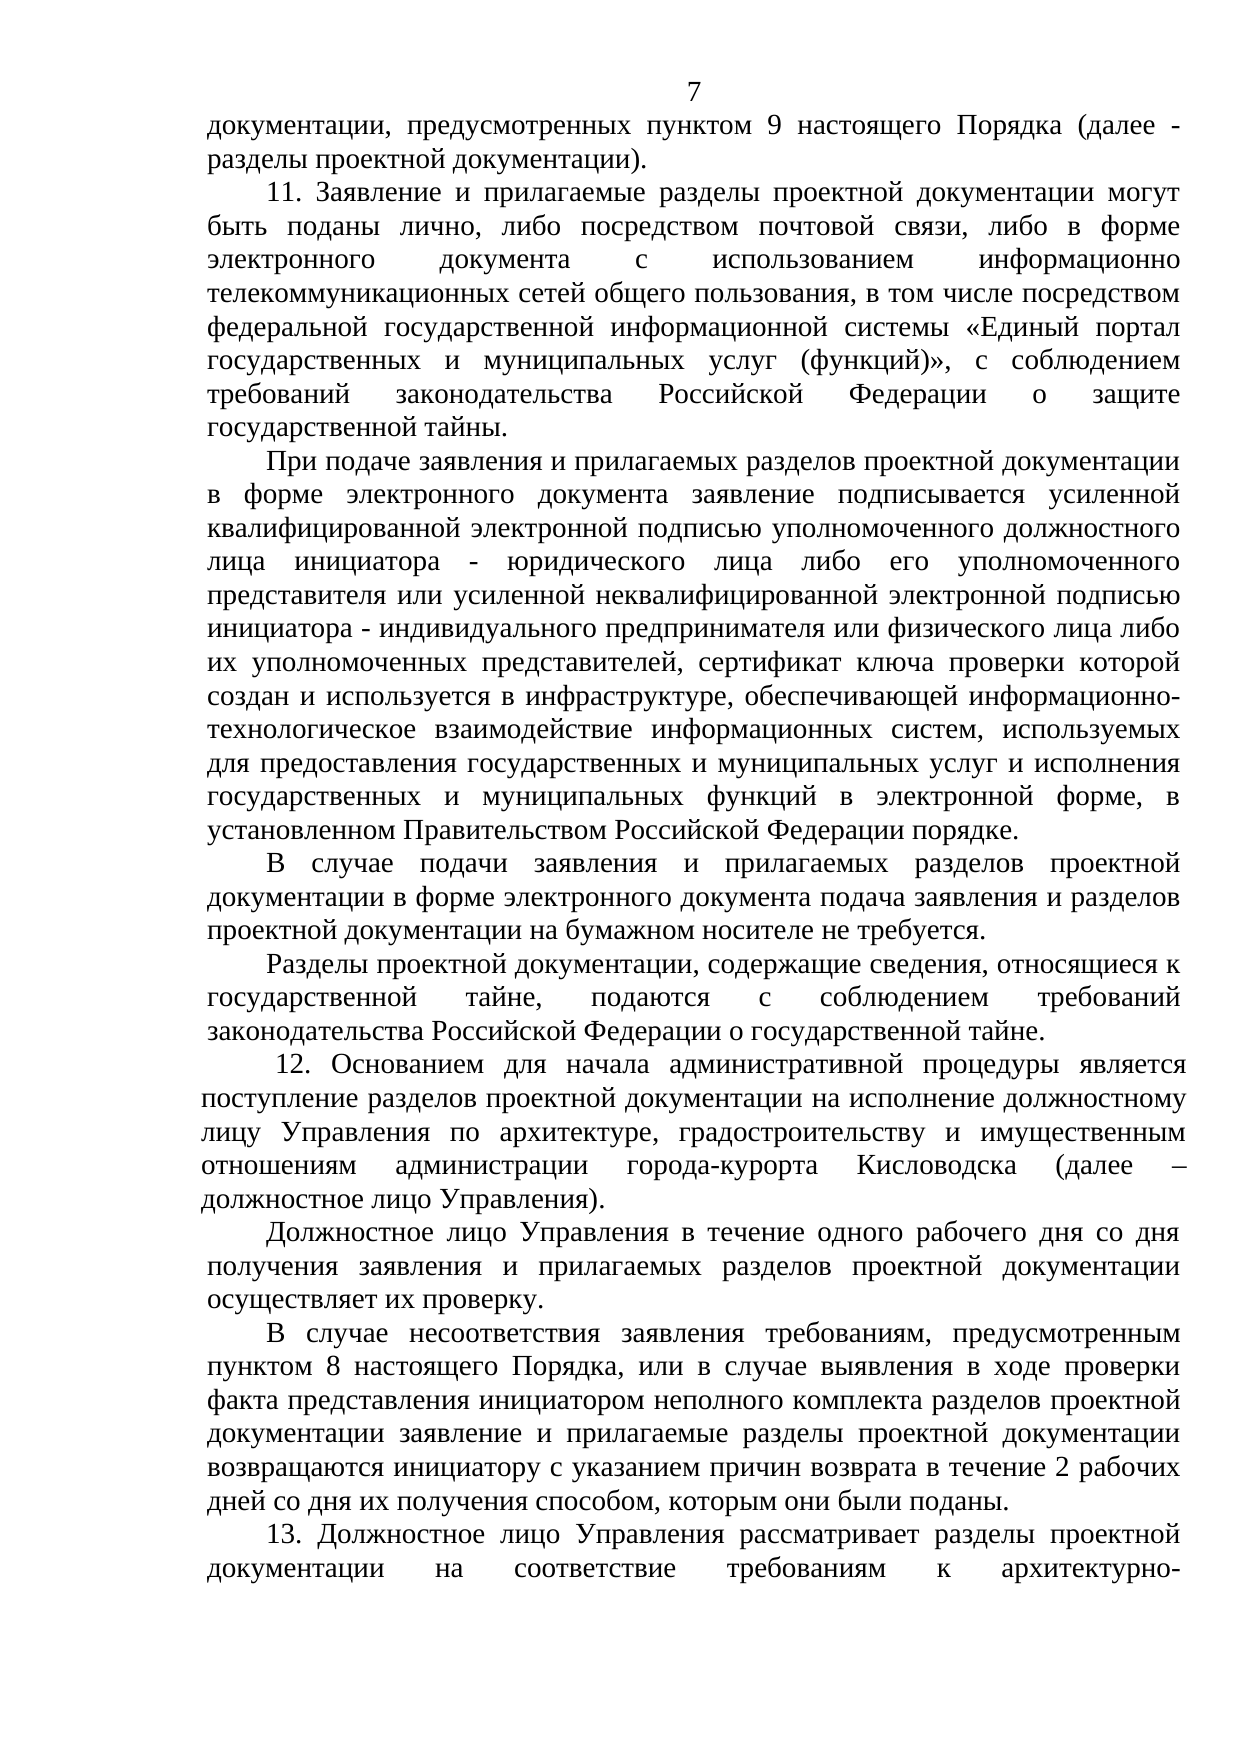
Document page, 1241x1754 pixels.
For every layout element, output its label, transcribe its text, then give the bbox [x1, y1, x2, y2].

text При подаче заявления и прилагаемых разделов проектной документации в форме электронного документа заявление подписывается усиленной квалифицированной электронной подписью уполномоченного должностного лица инициатора - юридического лица либо его уполномоченного представителя или усиленной неквалифицированной электронной подписью инициатора - индивидуального предпринимателя или физического лица либо их уполномоченных представителей, сертификат ключа проверки которой создан и используется в инфраструктуре, обеспечивающей информационно-технологическое взаимодействие информационных систем, используемых для предоставления государственных и муниципальных услуг и исполнения государственных и муниципальных функций в электронной форме, в установленном Правительством Российской Федерации порядке. [207, 443, 1181, 845]
text 11. Заявление и прилагаемые разделы проектной документации могут быть поданы лично, либо посредством почтовой связи, либо в форме электронного документа с использованием информационно­ телекоммуникационных сетей общего пользования, в том числе посредством федеральной государственной информационной системы «Единый портал государственных и муниципальных услуг (функций)», с соблюдением требований законодательства Российской Федерации о защите государственной тайны. [207, 174, 1181, 443]
text В случае подачи заявления и прилагаемых разделов проектной документации в форме электронного документа подача заявления и разделов проектной документации на бумажном носителе не требуется. [207, 845, 1181, 946]
text 12. Основанием для начала административной процедуры является поступление разделов проектной документации на исполнение должностному лицу Управления по архитектуре, градостроительству и имущественным отношениям администрации города-курорта Кисловодска (далее – должностное лицо Управления). [201, 1047, 1187, 1214]
text В случае несоответствия заявления требованиям, предусмотренным пунктом 8 настоящего Порядка, или в случае выявления в ходе проверки факта представления инициатором неполного комплекта разделов проектной документации заявление и прилагаемые разделы проектной документации возвращаются инициатору с указанием причин возврата в течение 2 рабочих дней со дня их получения способом, которым они были поданы. [207, 1315, 1181, 1516]
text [207, 1516, 1181, 1583]
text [207, 107, 1181, 174]
text Должностное лицо Управления в течение одного рабочего дня со дня получения заявления и прилагаемых разделов проектной документации осуществляет их проверку. [207, 1214, 1181, 1315]
text Разделы проектной документации, содержащие сведения, относящиеся к государственной тайне, подаются с соблюдением требований законодательства Российской Федерации о государственной тайне. [207, 946, 1181, 1047]
